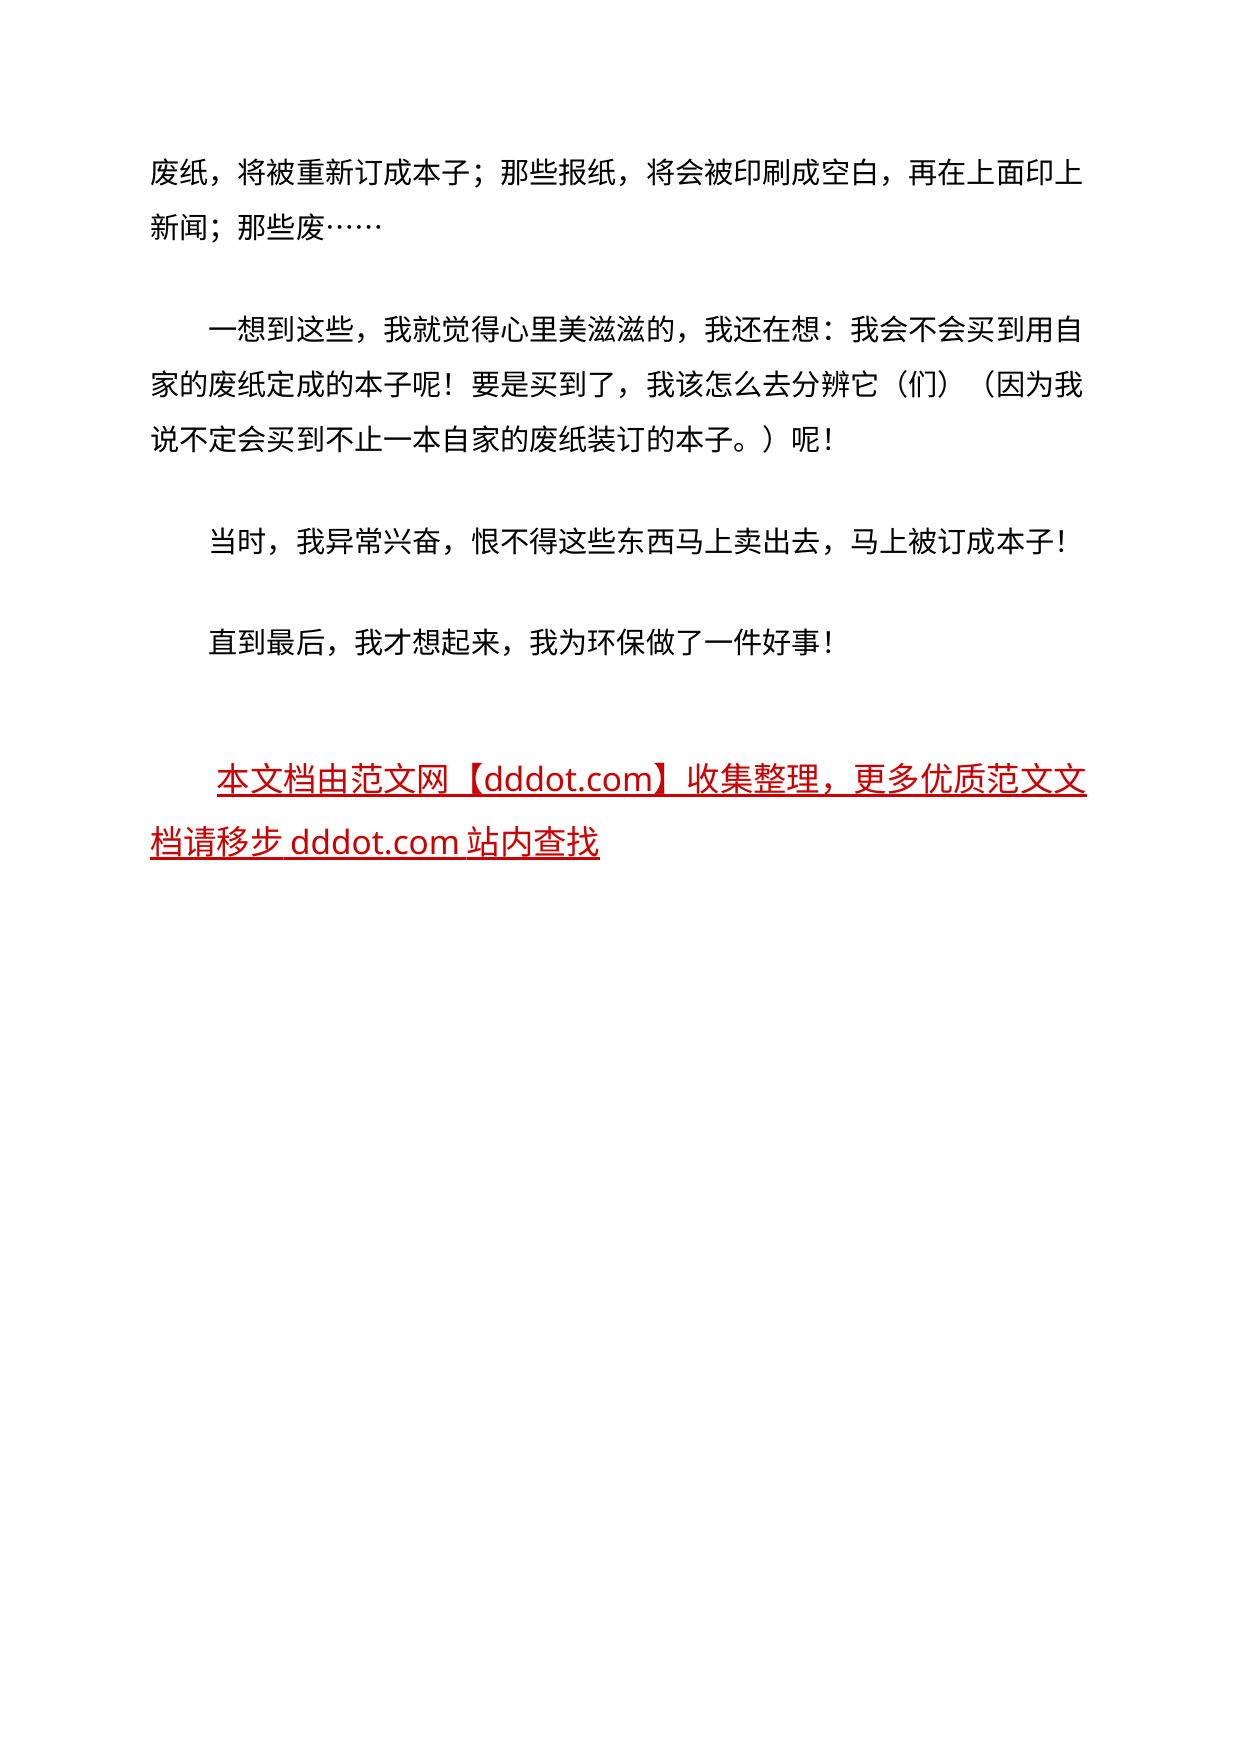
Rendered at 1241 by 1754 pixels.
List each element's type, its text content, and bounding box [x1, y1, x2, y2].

text 当时，我异常兴奋，恨不得这些东西马上卖出去，马上被订成本子！ [150, 518, 1090, 561]
text 一想到这些，我就觉得心里美滋滋的，我还在想：我会不会买到用自家的废纸定成的本子呢！要是买到了，我该怎么去分辨它（们）（因为我说不定会买到不止一本自家的废纸装订的本子。）呢！ [150, 307, 1090, 459]
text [150, 150, 1090, 247]
text 直到最后，我才想起来，我为环保做了一件好事！ [150, 620, 1090, 662]
text 本文档由范文网【dddot.com】收集整理，更多优质范文文档请移步dddot.com站内查找 [150, 753, 1090, 864]
